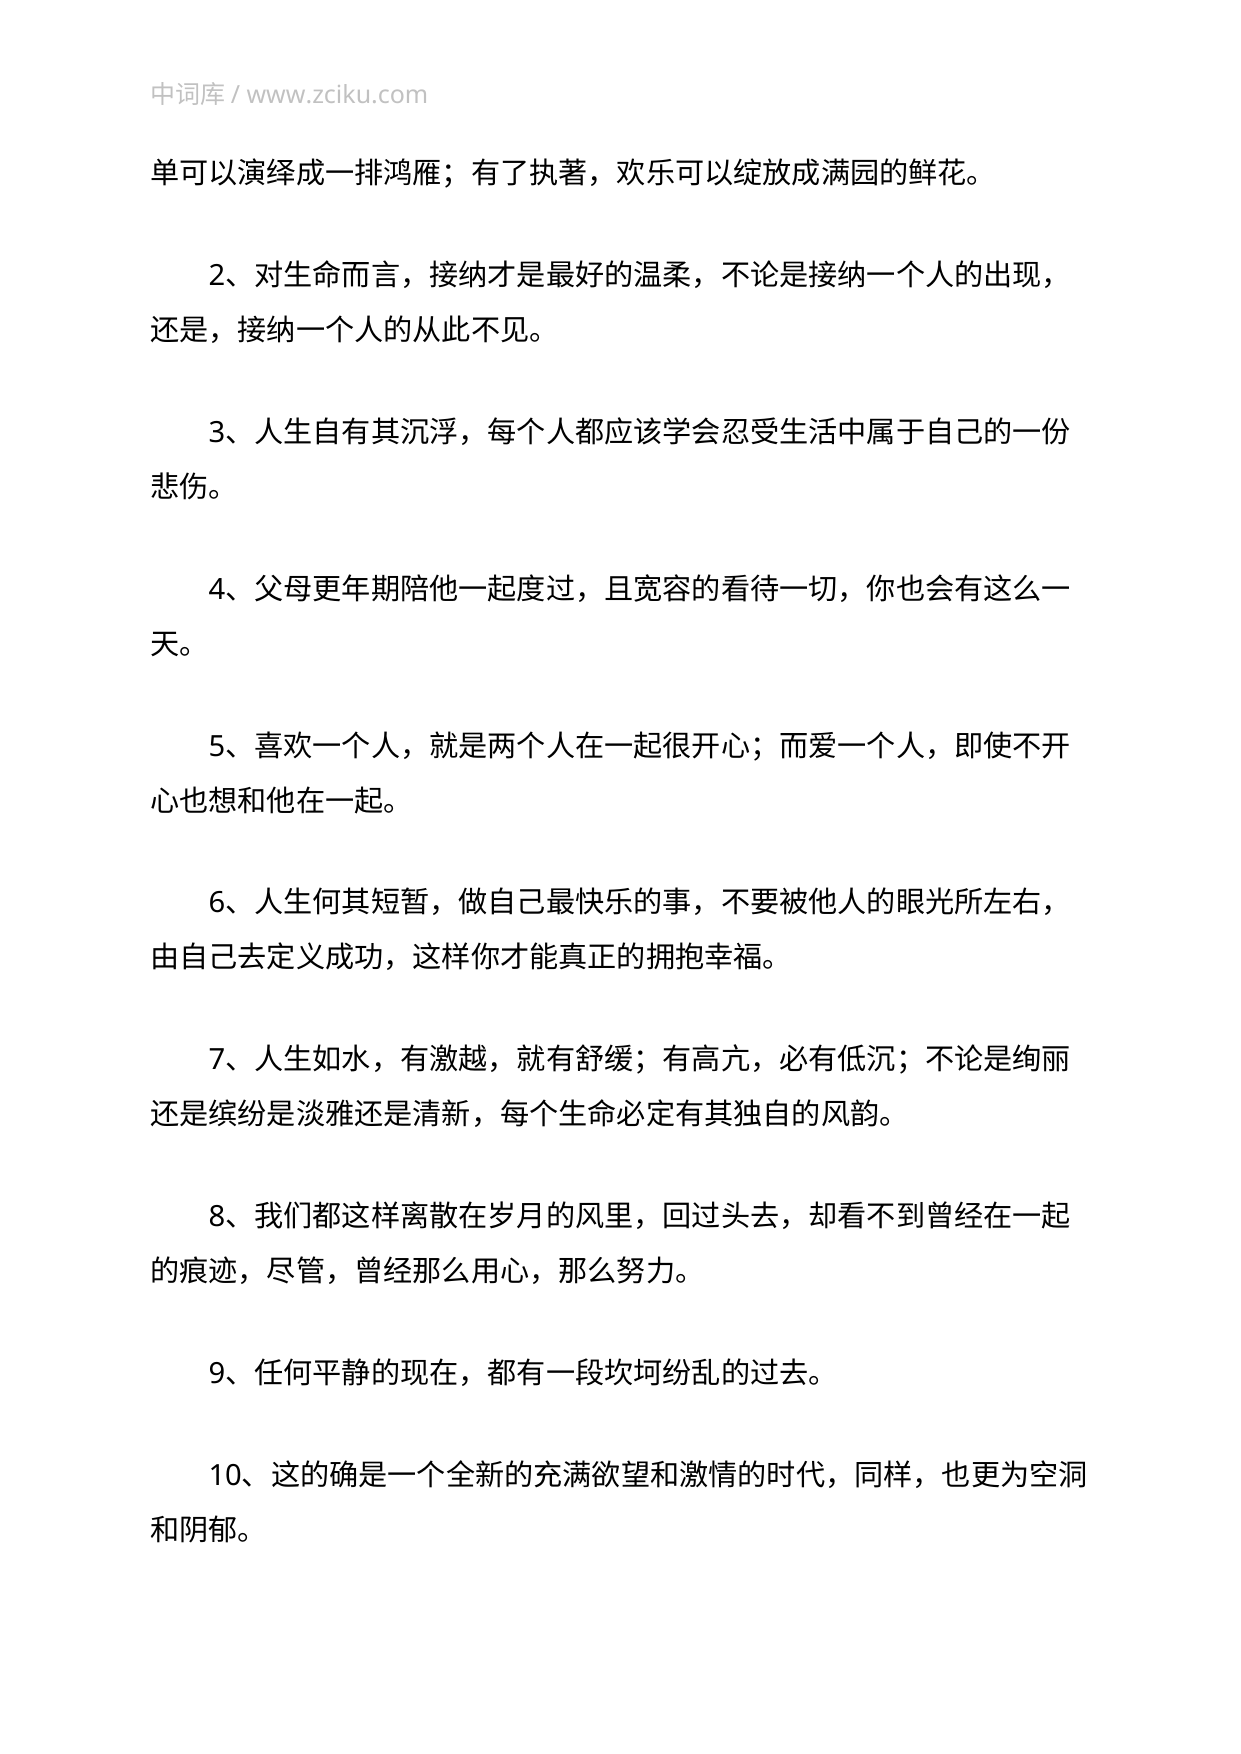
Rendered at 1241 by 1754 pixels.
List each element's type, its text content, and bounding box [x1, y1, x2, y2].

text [150, 150, 1090, 192]
text 2、对生命而言，接纳才是最好的温柔，不论是接纳一个人的出现，还是，接纳一个人的从此不见。 [150, 252, 1090, 349]
text 9、任何平静的现在，都有一段坎坷纷乱的过去。 [150, 1349, 1090, 1392]
text 4、父母更年期陪他一起度过，且宽容的看待一切，你也会有这么一天。 [150, 565, 1090, 663]
text 8、我们都这样离散在岁月的风里，回过头去，却看不到曾经在一起的痕迹，尽管，曾经那么用心，那么努力。 [150, 1192, 1090, 1290]
text 7、人生如水，有激越，就有舒缓；有高亢，必有低沉；不论是绚丽还是缤纷是淡雅还是清新，每个生命必定有其独自的风韵。 [150, 1036, 1090, 1133]
text 5、喜欢一个人，就是两个人在一起很开心；而爱一个人，即使不开心也想和他在一起。 [150, 722, 1090, 819]
text 10、这的确是一个全新的充满欲望和激情的时代，同样，也更为空洞和阴郁。 [150, 1451, 1090, 1548]
text 6、人生何其短暂，做自己最快乐的事，不要被他人的眼光所左右，由自己去定义成功，这样你才能真正的拥抱幸福。 [150, 879, 1090, 976]
text 3、人生自有其沉浮，每个人都应该学会忍受生活中属于自己的一份悲伤。 [150, 408, 1090, 506]
